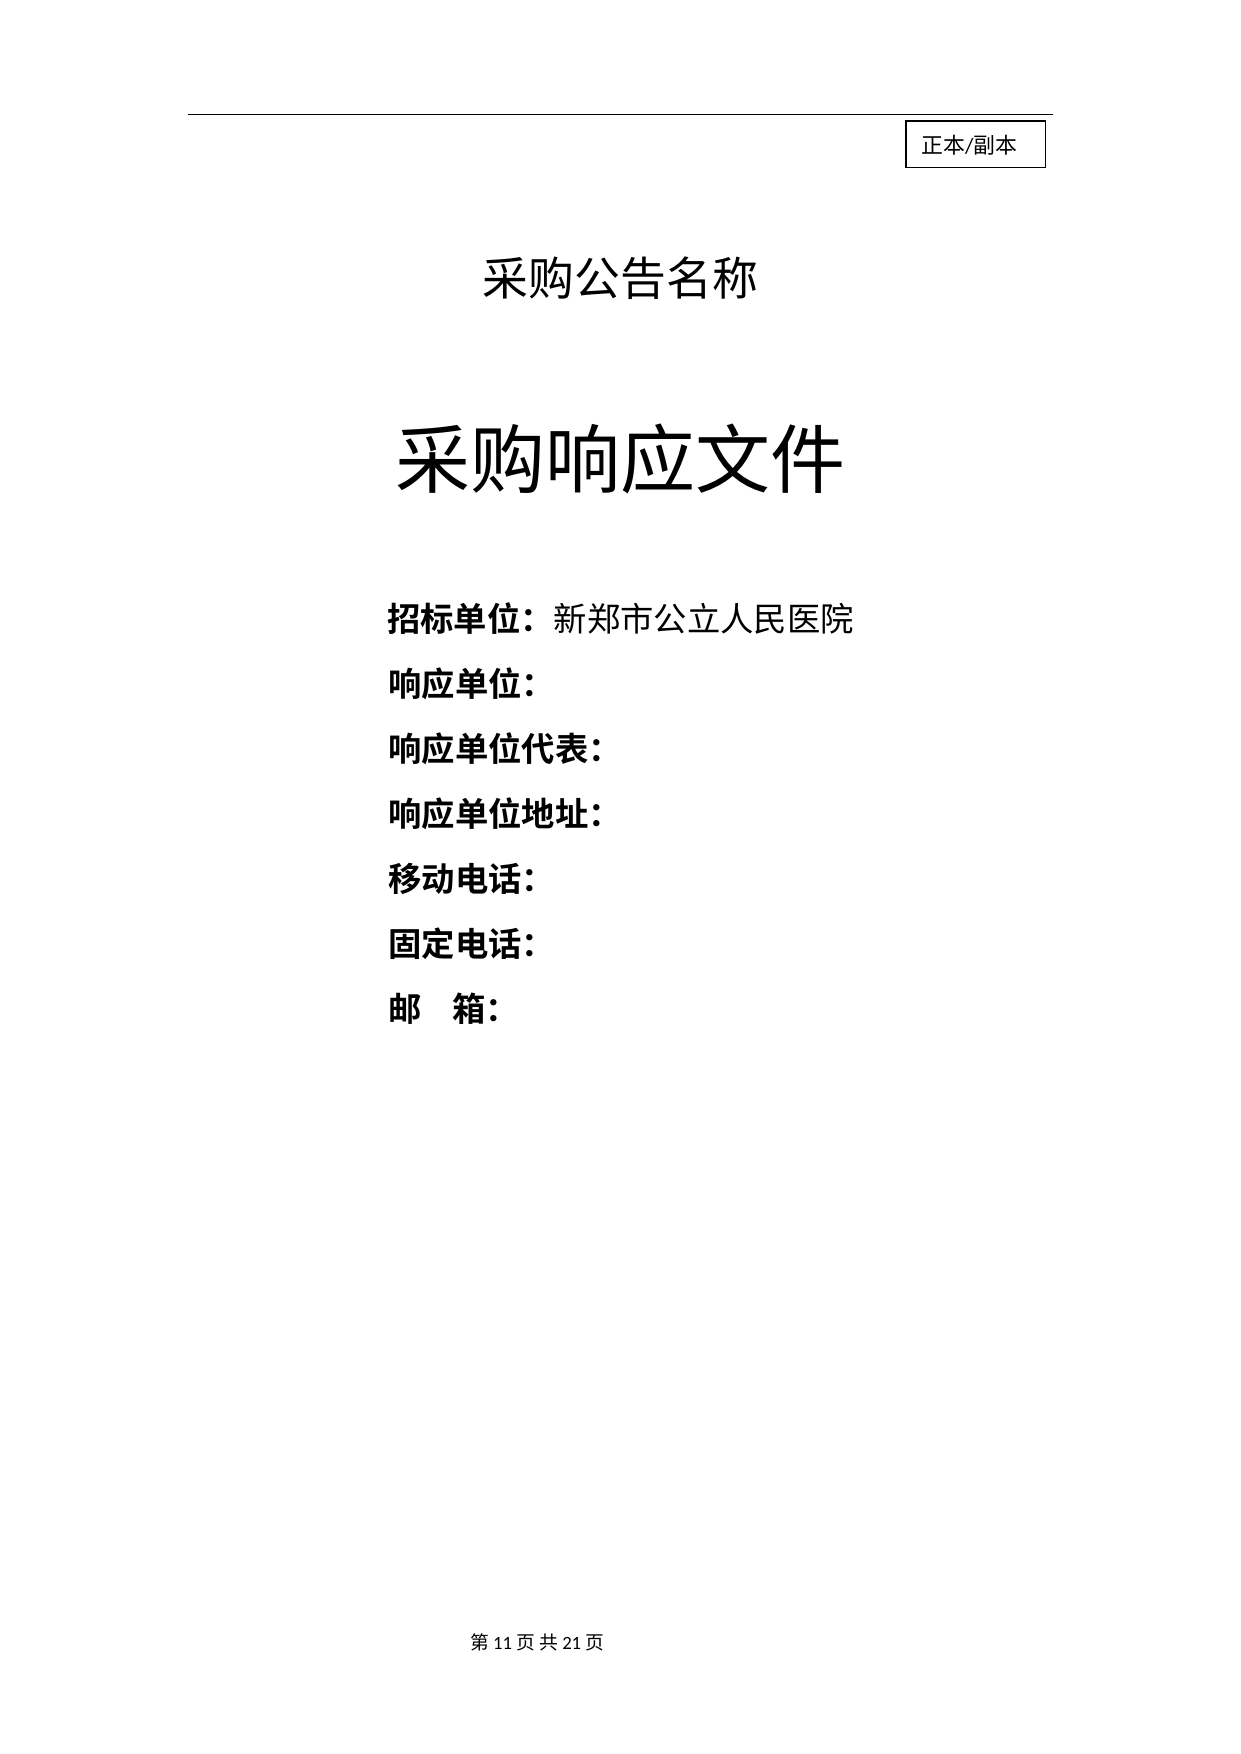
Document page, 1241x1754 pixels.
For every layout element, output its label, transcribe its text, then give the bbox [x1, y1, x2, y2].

text 采购响应文件 [187, 389, 1053, 519]
text 固定电话： [187, 909, 1053, 974]
text 响应单位代表： [187, 714, 1053, 779]
text 采购公告名称 [187, 227, 1053, 324]
text 响应单位： [187, 649, 1053, 714]
text 响应单位地址： [187, 779, 1053, 844]
text 招标单位：新郑市公立人民医院 [187, 584, 1053, 649]
text 移动电话： [187, 844, 1053, 909]
text 邮 箱： [187, 974, 1053, 1039]
